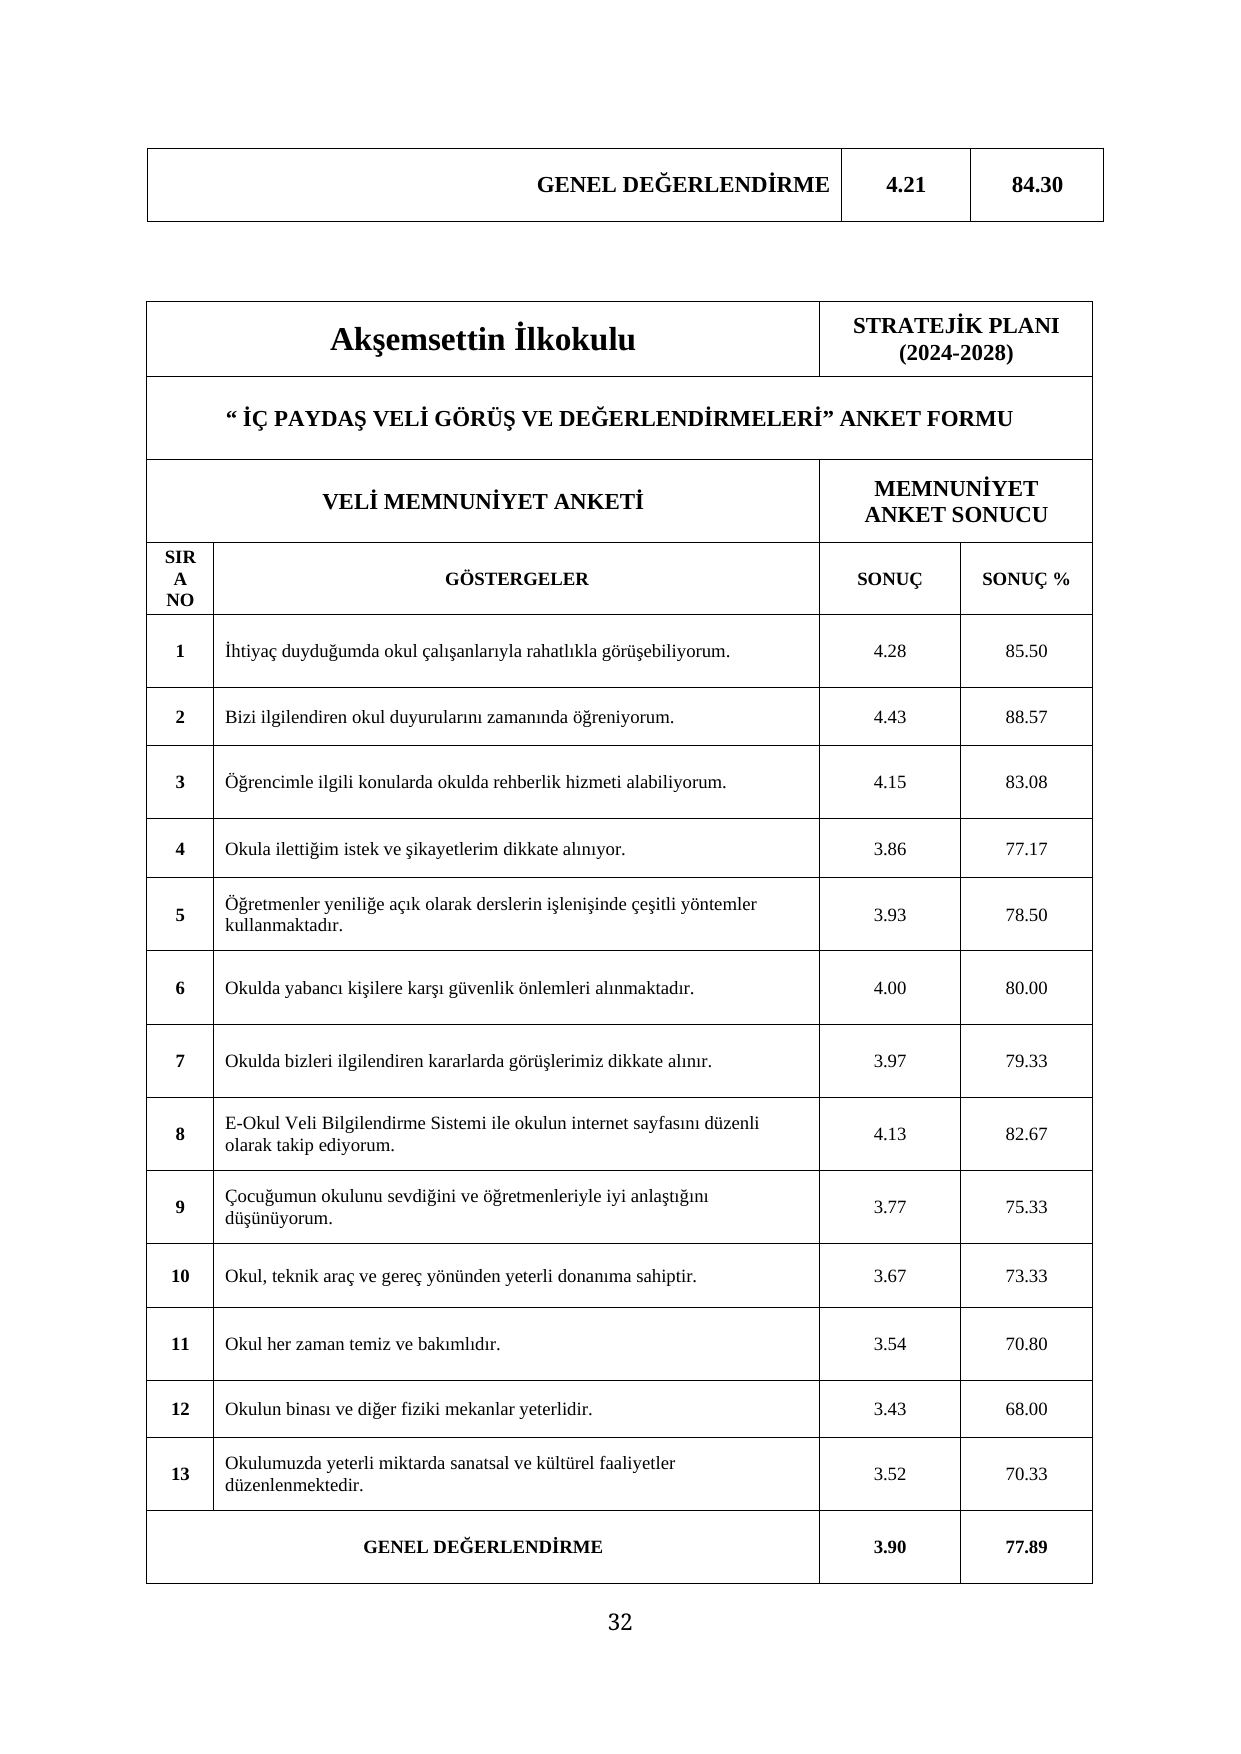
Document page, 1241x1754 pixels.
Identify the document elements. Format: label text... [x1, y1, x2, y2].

table_cell Okul her zaman temiz ve bakımlıdır. [214, 1308, 819, 1380]
table_cell 5 [147, 878, 213, 950]
table_cell 3.86 [820, 819, 960, 877]
table_cell 73.33 [961, 1244, 1092, 1307]
table_cell 3 [147, 746, 213, 818]
table_cell Okulun binası ve diğer fiziki mekanlar yeterlidir. [214, 1381, 819, 1437]
table_cell Çocuğumun okulunu sevdiğini ve öğretmenleriyle iyi anlaştığını düşünüyorum. [214, 1171, 819, 1243]
table_cell 10 [147, 1244, 213, 1307]
table_cell 4.13 [820, 1098, 960, 1170]
table_cell 3.90 [820, 1511, 960, 1583]
table_cell 4.43 [820, 688, 960, 745]
table_cell 3.93 [820, 878, 960, 950]
table_cell 83.08 [961, 746, 1092, 818]
table_cell 70.80 [961, 1308, 1092, 1380]
table_cell 11 [147, 1308, 213, 1380]
table_cell Okulda yabancı kişilere karşı güvenlik önlemleri alınmaktadır. [214, 951, 819, 1023]
table_cell SONUÇ [820, 543, 960, 614]
table_cell SONUÇ % [961, 543, 1092, 614]
table_cell 3.67 [820, 1244, 960, 1307]
table_cell 3.54 [820, 1308, 960, 1380]
table_cell 6 [147, 951, 213, 1023]
table_cell 82.67 [961, 1098, 1092, 1170]
table_cell Bizi ilgilendiren okul duyurularını zamanında öğreniyorum. [214, 688, 819, 745]
table_cell 4.00 [820, 951, 960, 1023]
table_cell 3.77 [820, 1171, 960, 1243]
table_cell 77.89 [961, 1511, 1092, 1583]
table_cell Okul, teknik araç ve gereç yönünden yeterli donanıma sahiptir. [214, 1244, 819, 1307]
table_cell 78.50 [961, 878, 1092, 950]
table_cell “ İÇ PAYDAŞ VELİ GÖRÜŞ VE DEĞERLENDİRMELERİ” ANKET FORMU [147, 377, 1092, 459]
table_cell MEMNUNİYET ANKET SONUCU [820, 460, 1092, 542]
table_cell Öğrencimle ilgili konularda okulda rehberlik hizmeti alabiliyorum. [214, 746, 819, 818]
table_cell VELİ MEMNUNİYET ANKETİ [147, 460, 819, 542]
table_cell 3.97 [820, 1025, 960, 1097]
table_cell 4.28 [820, 615, 960, 687]
table_cell 70.33 [961, 1438, 1092, 1510]
table_cell Okulda bizleri ilgilendiren kararlarda görüşlerimiz dikkate alınır. [214, 1025, 819, 1097]
table_cell 4.21 [842, 149, 970, 221]
table_cell 4 [147, 819, 213, 877]
table_cell 12 [147, 1381, 213, 1437]
table_cell Okula ilettiğim istek ve şikayetlerim dikkate alınıyor. [214, 819, 819, 877]
table_cell 85.50 [961, 615, 1092, 687]
table_cell 3.43 [820, 1381, 960, 1437]
table_cell 84.30 [971, 149, 1103, 221]
table_cell Öğretmenler yeniliğe açık olarak derslerin işlenişinde çeşitli yöntemler kullanmaktadır. [214, 878, 819, 950]
table_cell 68.00 [961, 1381, 1092, 1437]
table_cell 9 [147, 1171, 213, 1243]
table_cell 7 [147, 1025, 213, 1097]
table_cell 4.15 [820, 746, 960, 818]
table_cell GENEL DEĞERLENDİRME [148, 149, 841, 221]
table_cell İhtiyaç duyduğumda okul çalışanlarıyla rahatlıkla görüşebiliyorum. [214, 615, 819, 687]
table_cell 3.52 [820, 1438, 960, 1510]
table_cell 2 [147, 688, 213, 745]
table_cell 88.57 [961, 688, 1092, 745]
table_cell SIRA NO [147, 543, 213, 614]
table_header STRATEJİK PLANI (2024-2028) [820, 302, 1092, 376]
table_cell GENEL DEĞERLENDİRME [147, 1511, 819, 1583]
table_cell GÖSTERGELER [214, 543, 819, 614]
table_cell 75.33 [961, 1171, 1092, 1243]
table_cell 1 [147, 615, 213, 687]
table_cell 8 [147, 1098, 213, 1170]
table_cell E-Okul Veli Bilgilendirme Sistemi ile okulun internet sayfasını düzenli olarak takip ediyorum. [214, 1098, 819, 1170]
table_header Akşemsettin İlkokulu [147, 302, 819, 376]
table_cell 77.17 [961, 819, 1092, 877]
table_cell 13 [147, 1438, 213, 1510]
table_cell 79.33 [961, 1025, 1092, 1097]
table_cell Okulumuzda yeterli miktarda sanatsal ve kültürel faaliyetler düzenlenmektedir. [214, 1438, 819, 1510]
table_cell 80.00 [961, 951, 1092, 1023]
